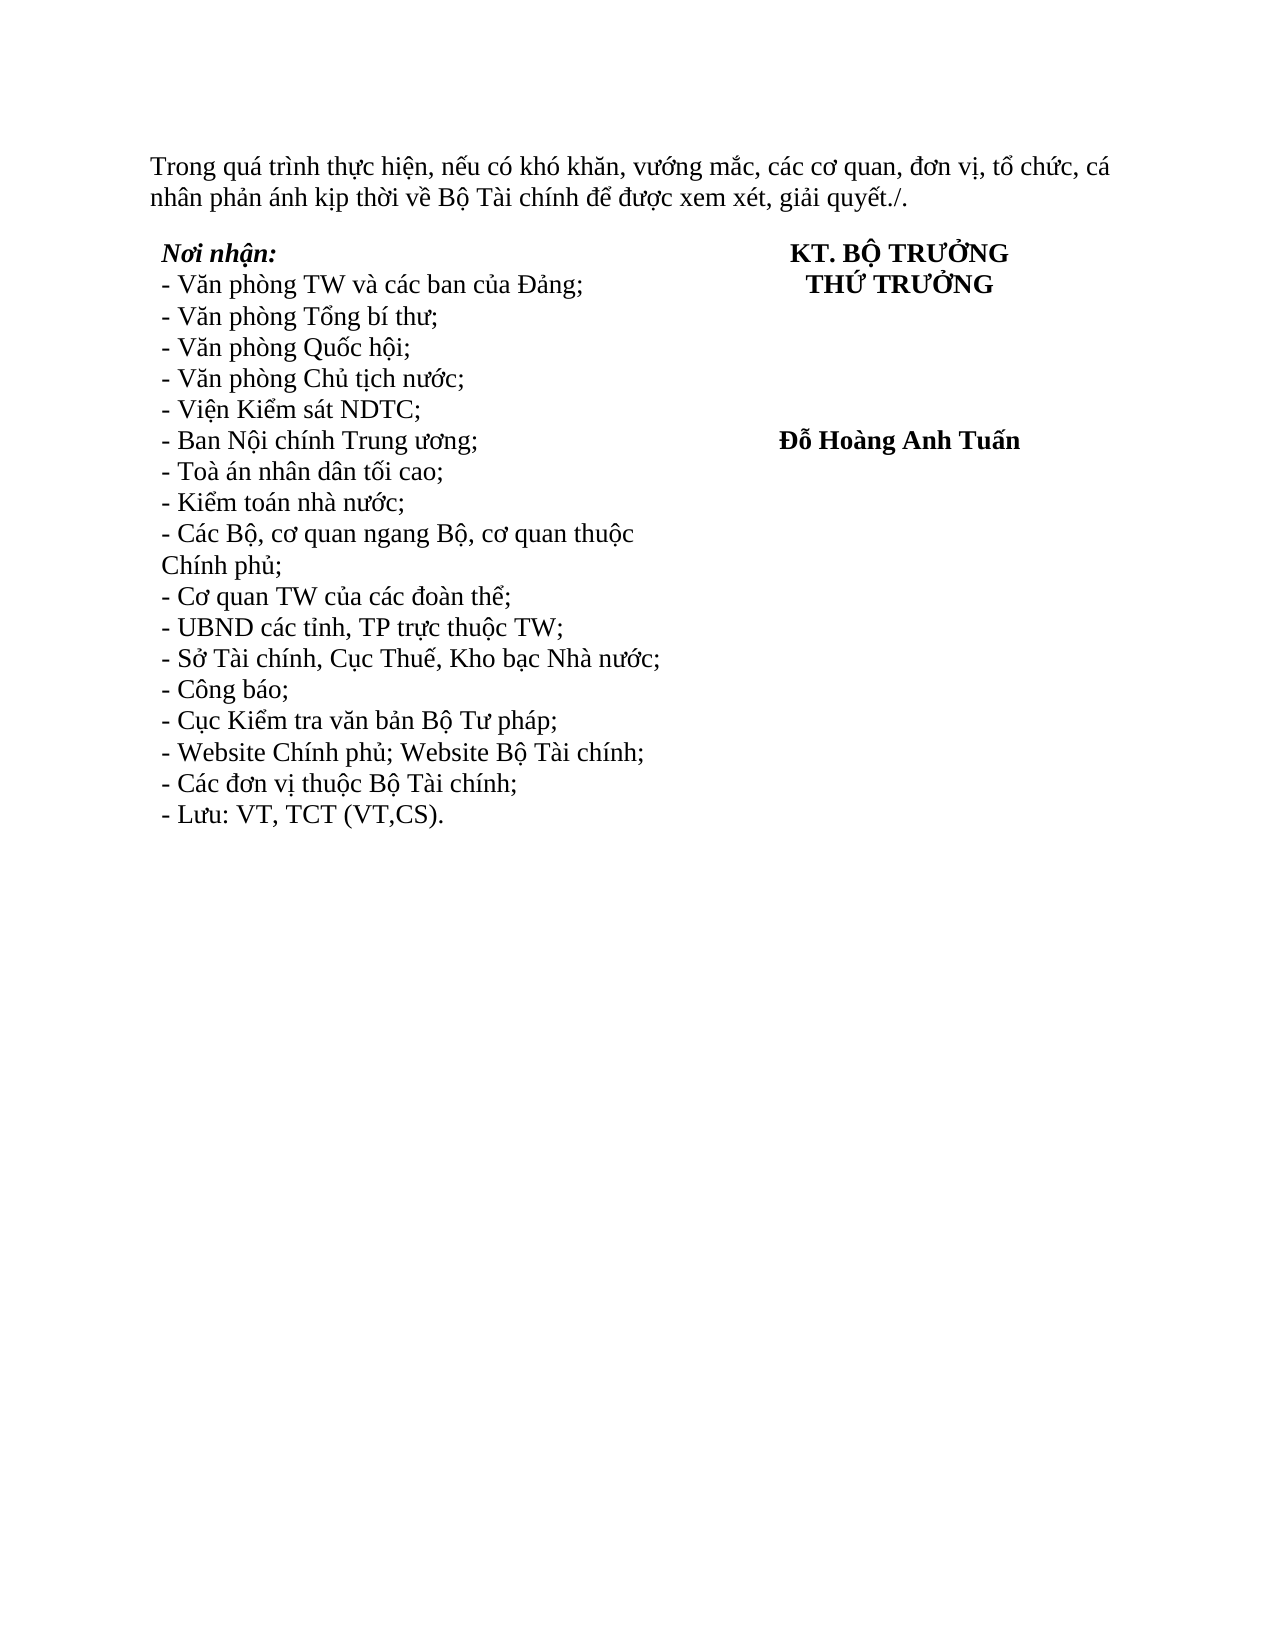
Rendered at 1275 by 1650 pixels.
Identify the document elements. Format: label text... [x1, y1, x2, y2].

table_header KT. BỘ TRƯỞNG THỨ TRƯỞNG Đỗ Hoàng Anh Tuấn [693, 225, 1106, 842]
table_header Nơi nhận: - Văn phòng TW và các ban của Đảng; - Văn phòng Tổng bí thư; - Văn phòng Quốc hội; - Văn phòng Chủ tịch nước; - Viện Kiểm sát NDTC; - Ban Nội chính Trung ương; - Toà án nhân dân tối cao; - Kiểm toán nhà nước; - Các Bộ, cơ quan ngang Bộ, cơ quan thuộc Chính phủ; - Cơ quan TW của các đoàn thể; - UBND các tỉnh, TP trực thuộc TW; - Sở Tài chính, Cục Thuế, Kho bạc Nhà nước; - Công báo; - Cục Kiểm tra văn bản Bộ Tư pháp; - Website Chính phủ; Website Bộ Tài chính; - Các đơn vị thuộc Bộ Tài chính; - Lưu: VT, TCT (VT,CS). [150, 225, 693, 842]
text Trong quá trình thực hiện, nếu có khó khăn, vướng mắc, các cơ quan, đơn vị, tổ chức, cá nhân phản ánh kịp thời về Bộ Tài chính để được xem xét, giải quyết./. [150, 150, 1125, 212]
